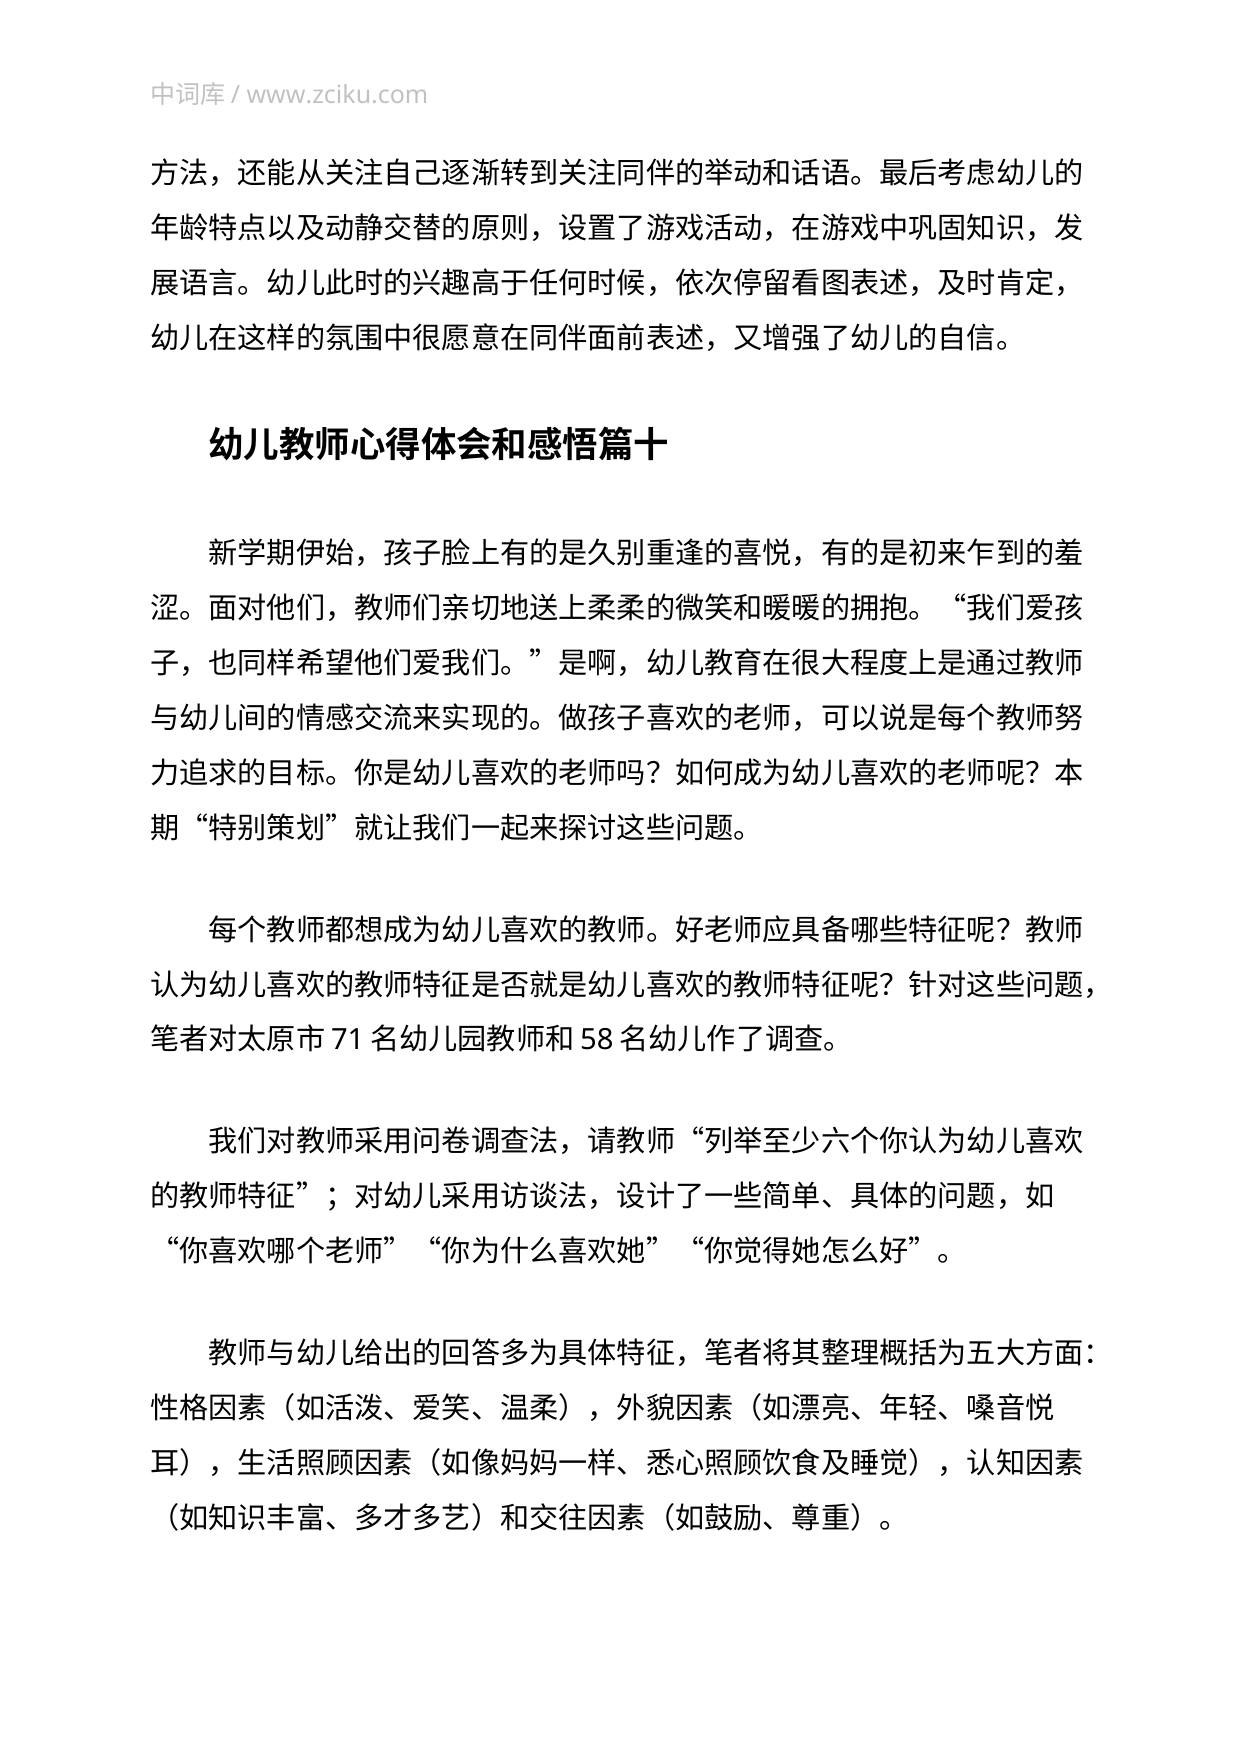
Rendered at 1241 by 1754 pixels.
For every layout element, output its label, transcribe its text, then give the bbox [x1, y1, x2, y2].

text 我们对教师采用问卷调查法，请教师“列举至少六个你认为幼儿喜欢的教师特征”；对幼儿采用访谈法，设计了一些简单、具体的问题，如“你喜欢哪个老师”“你为什么喜欢她”“你觉得她怎么好”。 [150, 1118, 1090, 1270]
text 新学期伊始，孩子脸上有的是久别重逢的喜悦，有的是初来乍到的羞涩。面对他们，教师们亲切地送上柔柔的微笑和暖暖的拥抱。“我们爱孩子，也同样希望他们爱我们。”是啊，幼儿教育在很大程度上是通过教师与幼儿间的情感交流来实现的。做孩子喜欢的老师，可以说是每个教师努力追求的目标。你是幼儿喜欢的老师吗？如何成为幼儿喜欢的老师呢？本期“特别策划”就让我们一起来探讨这些问题。 [150, 530, 1090, 847]
text 教师与幼儿给出的回答多为具体特征，笔者将其整理概括为五大方面：性格因素（如活泼、爱笑、温柔），外貌因素（如漂亮、年轻、嗓音悦耳），生活照顾因素（如像妈妈一样、悉心照顾饮食及睡觉），认知因素（如知识丰富、多才多艺）和交往因素（如鼓励、尊重）。 [150, 1329, 1090, 1536]
text 幼儿教师心得体会和感悟篇十 [150, 416, 1090, 468]
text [150, 150, 1090, 357]
text 每个教师都想成为幼儿喜欢的教师。好老师应具备哪些特征呢？教师认为幼儿喜欢的教师特征是否就是幼儿喜欢的教师特征呢？针对这些问题，笔者对太原市71名幼儿园教师和58名幼儿作了调查。 [150, 906, 1090, 1058]
